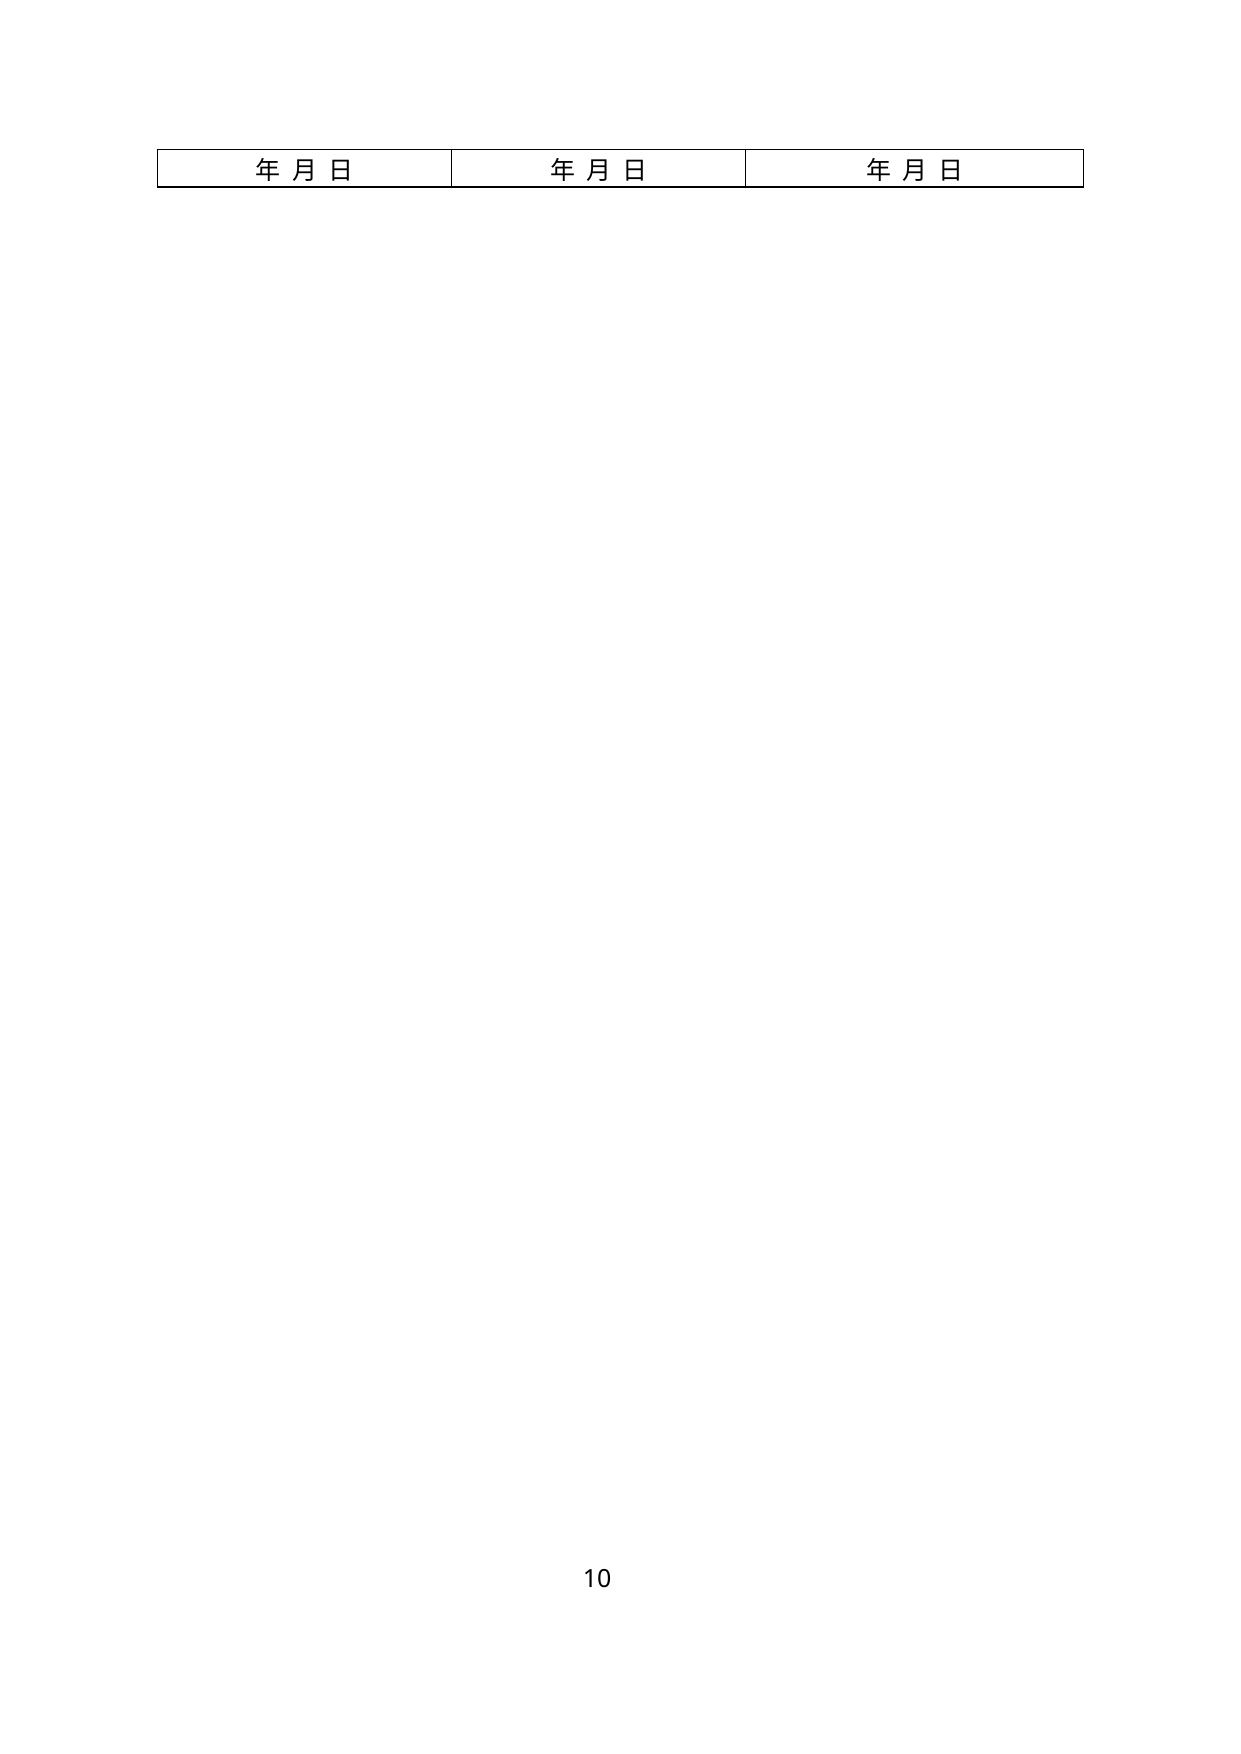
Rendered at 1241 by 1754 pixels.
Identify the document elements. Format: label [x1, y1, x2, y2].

table_cell [452, 150, 745, 186]
table_cell [158, 150, 451, 186]
table_cell [746, 150, 1083, 186]
